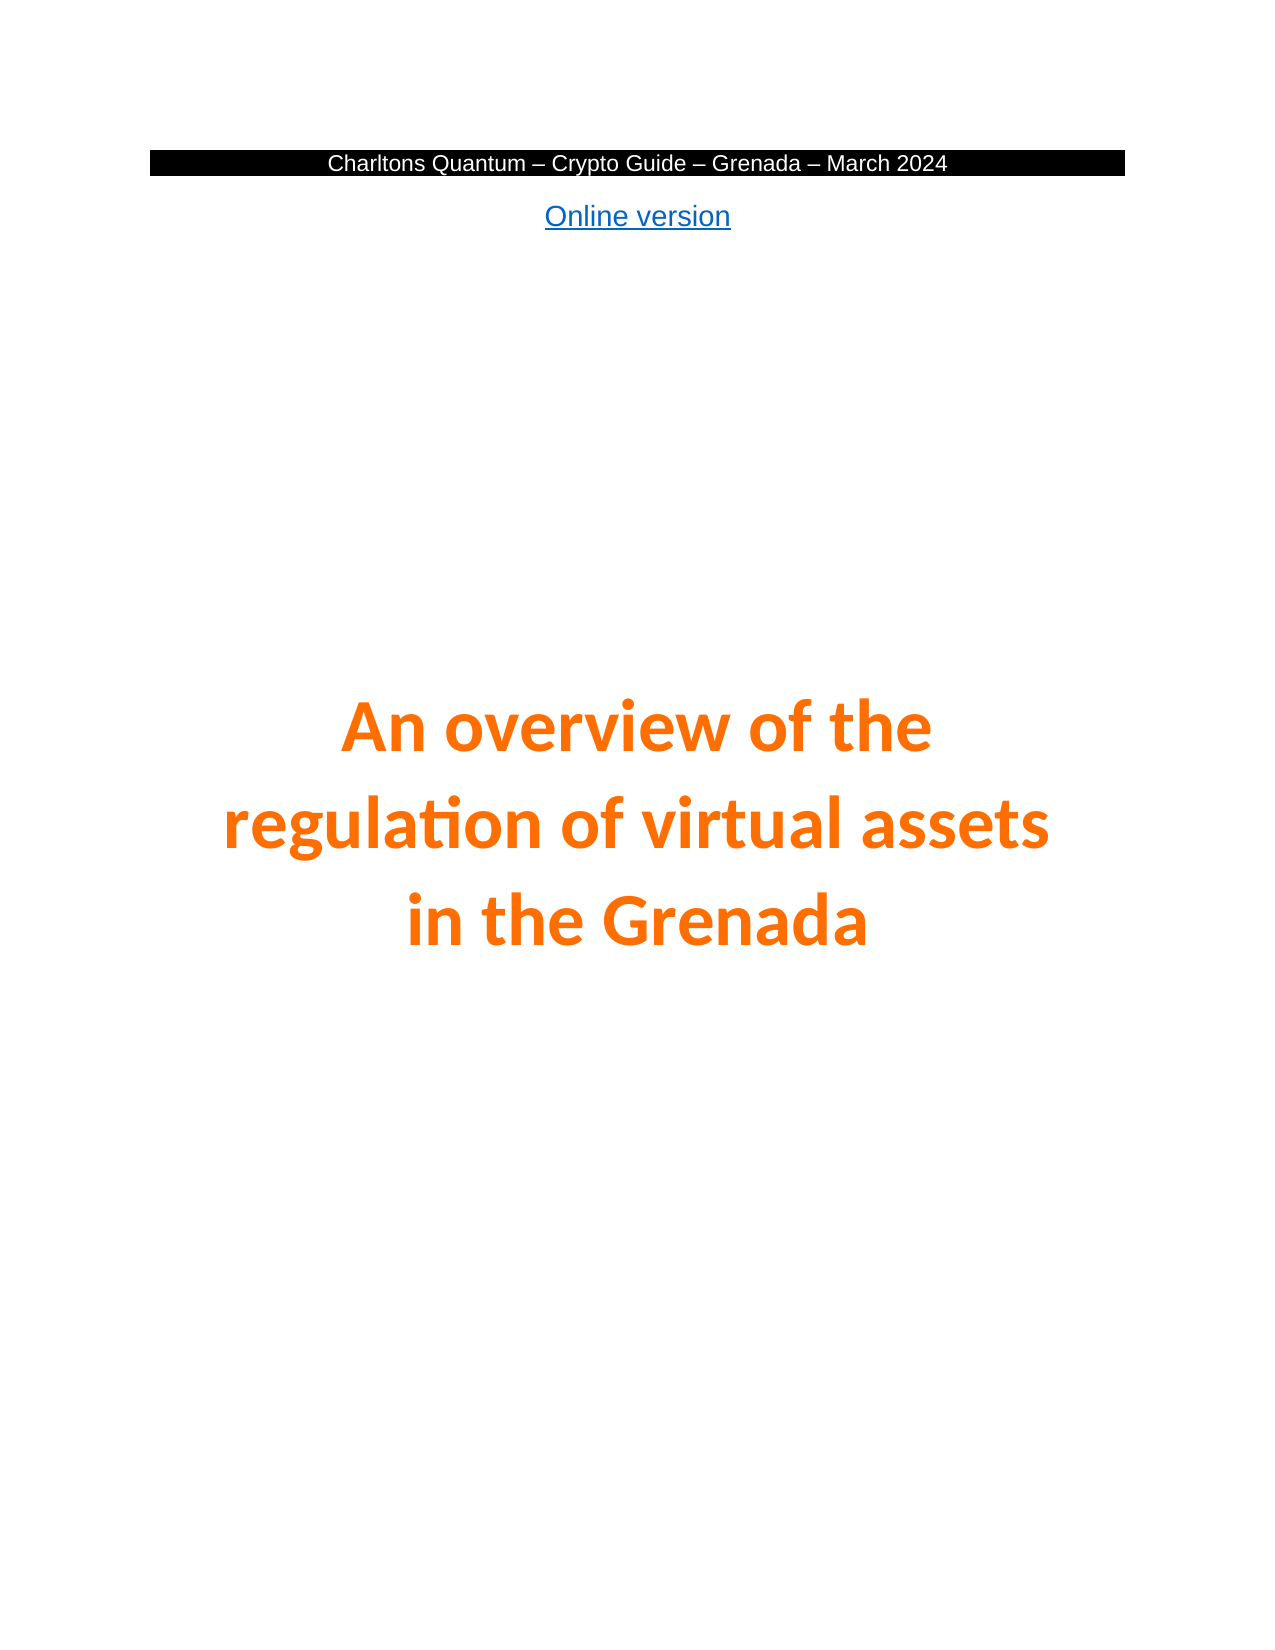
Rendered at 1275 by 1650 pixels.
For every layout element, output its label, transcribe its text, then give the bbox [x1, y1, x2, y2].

text Charltons Quantum – Crypto Guide – Grenada – March 2024 [150, 150, 1125, 176]
text Online version [150, 199, 1125, 232]
